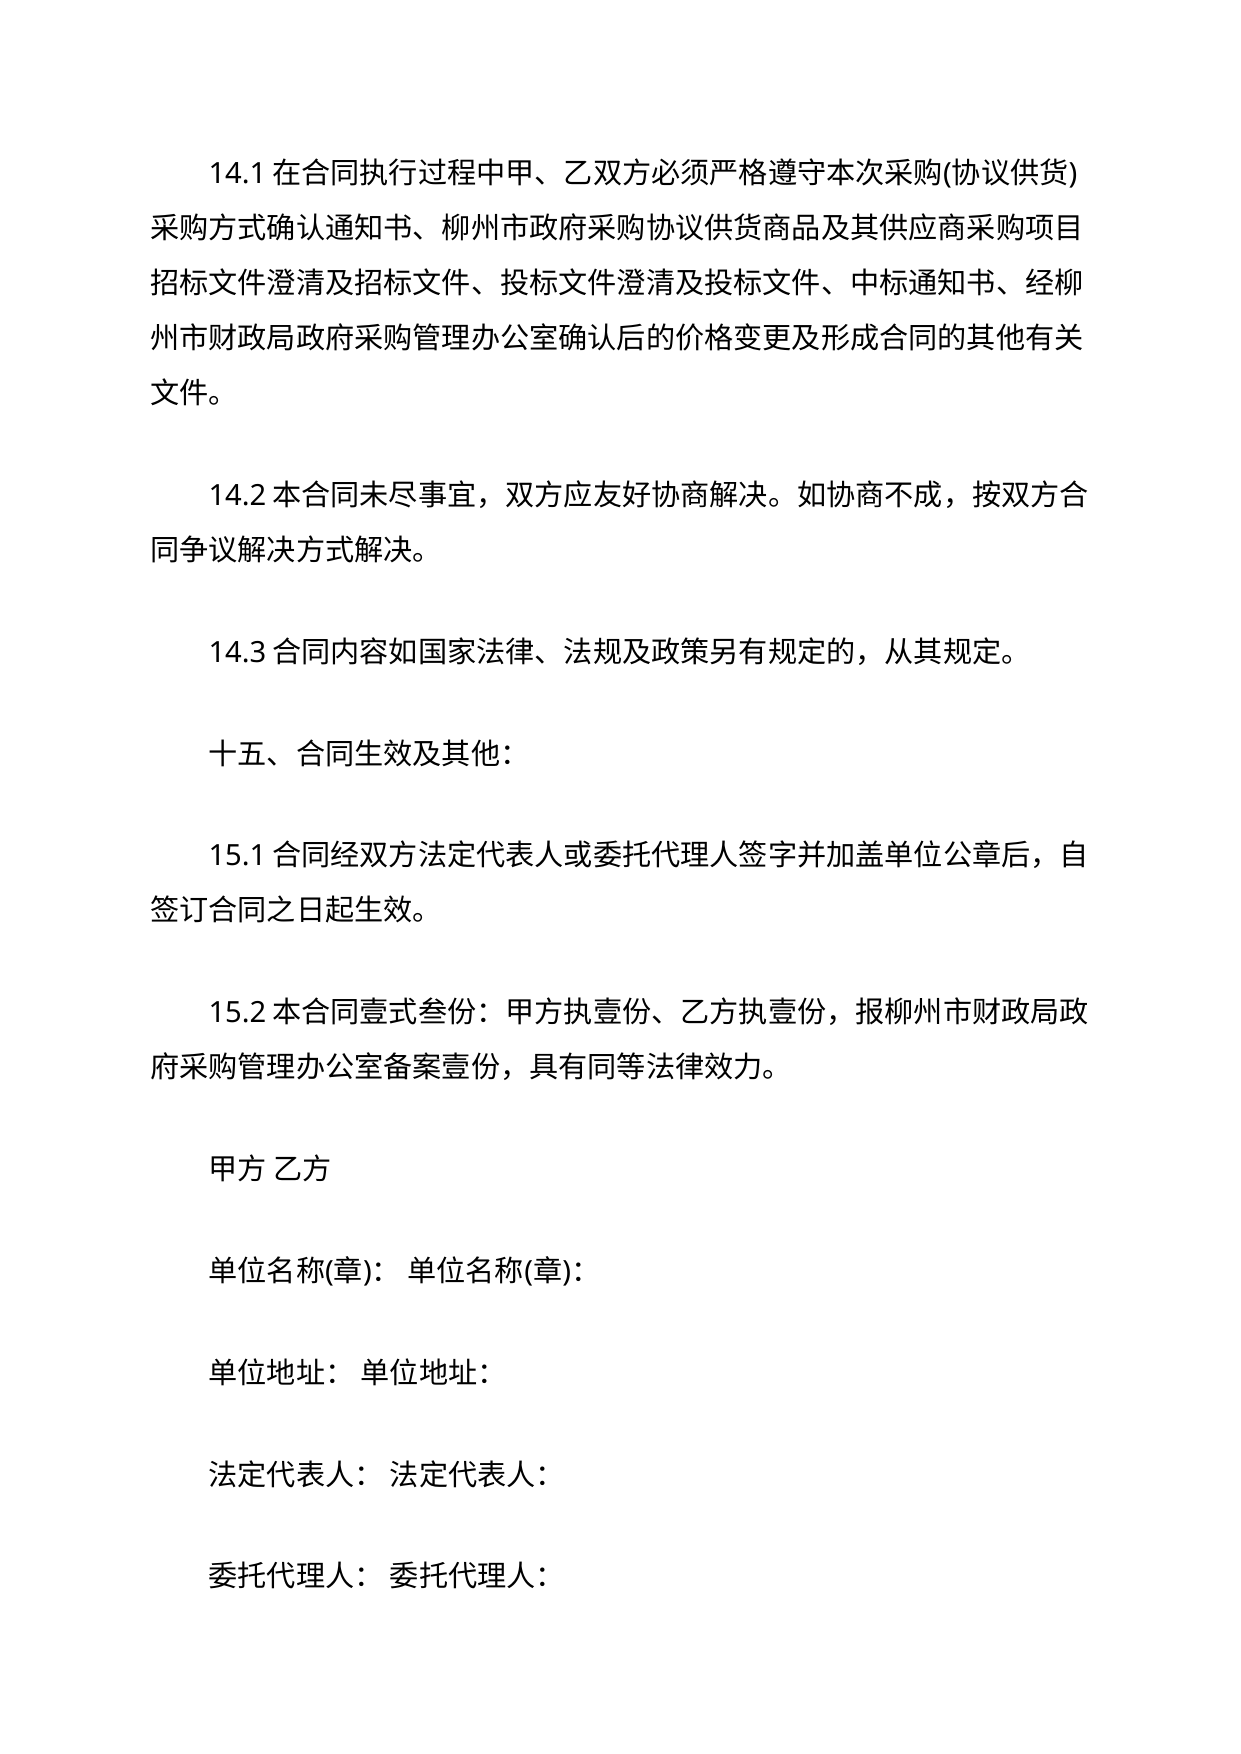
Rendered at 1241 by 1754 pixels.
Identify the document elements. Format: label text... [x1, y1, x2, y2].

text 单位地址： 单位地址： [150, 1349, 1090, 1392]
text 法定代表人： 法定代表人： [150, 1451, 1090, 1493]
text 14.2本合同未尽事宜，双方应友好协商解决。如协商不成，按双方合同争议解决方式解决。 [150, 471, 1090, 569]
text 单位名称(章)： 单位名称(章)： [150, 1247, 1090, 1290]
text 甲方 乙方 [150, 1146, 1090, 1188]
text 委托代理人： 委托代理人： [150, 1553, 1090, 1595]
text 14.1在合同执行过程中甲、乙双方必须严格遵守本次采购(协议供货)采购方式确认通知书、柳州市政府采购协议供货商品及其供应商采购项目招标文件澄清及招标文件、投标文件澄清及投标文件、中标通知书、经柳州市财政局政府采购管理办公室确认后的价格变更及形成合同的其他有关文件。 [150, 150, 1090, 412]
text 14.3合同内容如国家法律、法规及政策另有规定的，从其规定。 [150, 628, 1090, 671]
text 十五、合同生效及其他： [150, 730, 1090, 772]
text 15.1合同经双方法定代表人或委托代理人签字并加盖单位公章后，自签订合同之日起生效。 [150, 832, 1090, 929]
text 15.2本合同壹式叁份：甲方执壹份、乙方执壹份，报柳州市财政局政府采购管理办公室备案壹份，具有同等法律效力。 [150, 989, 1090, 1086]
